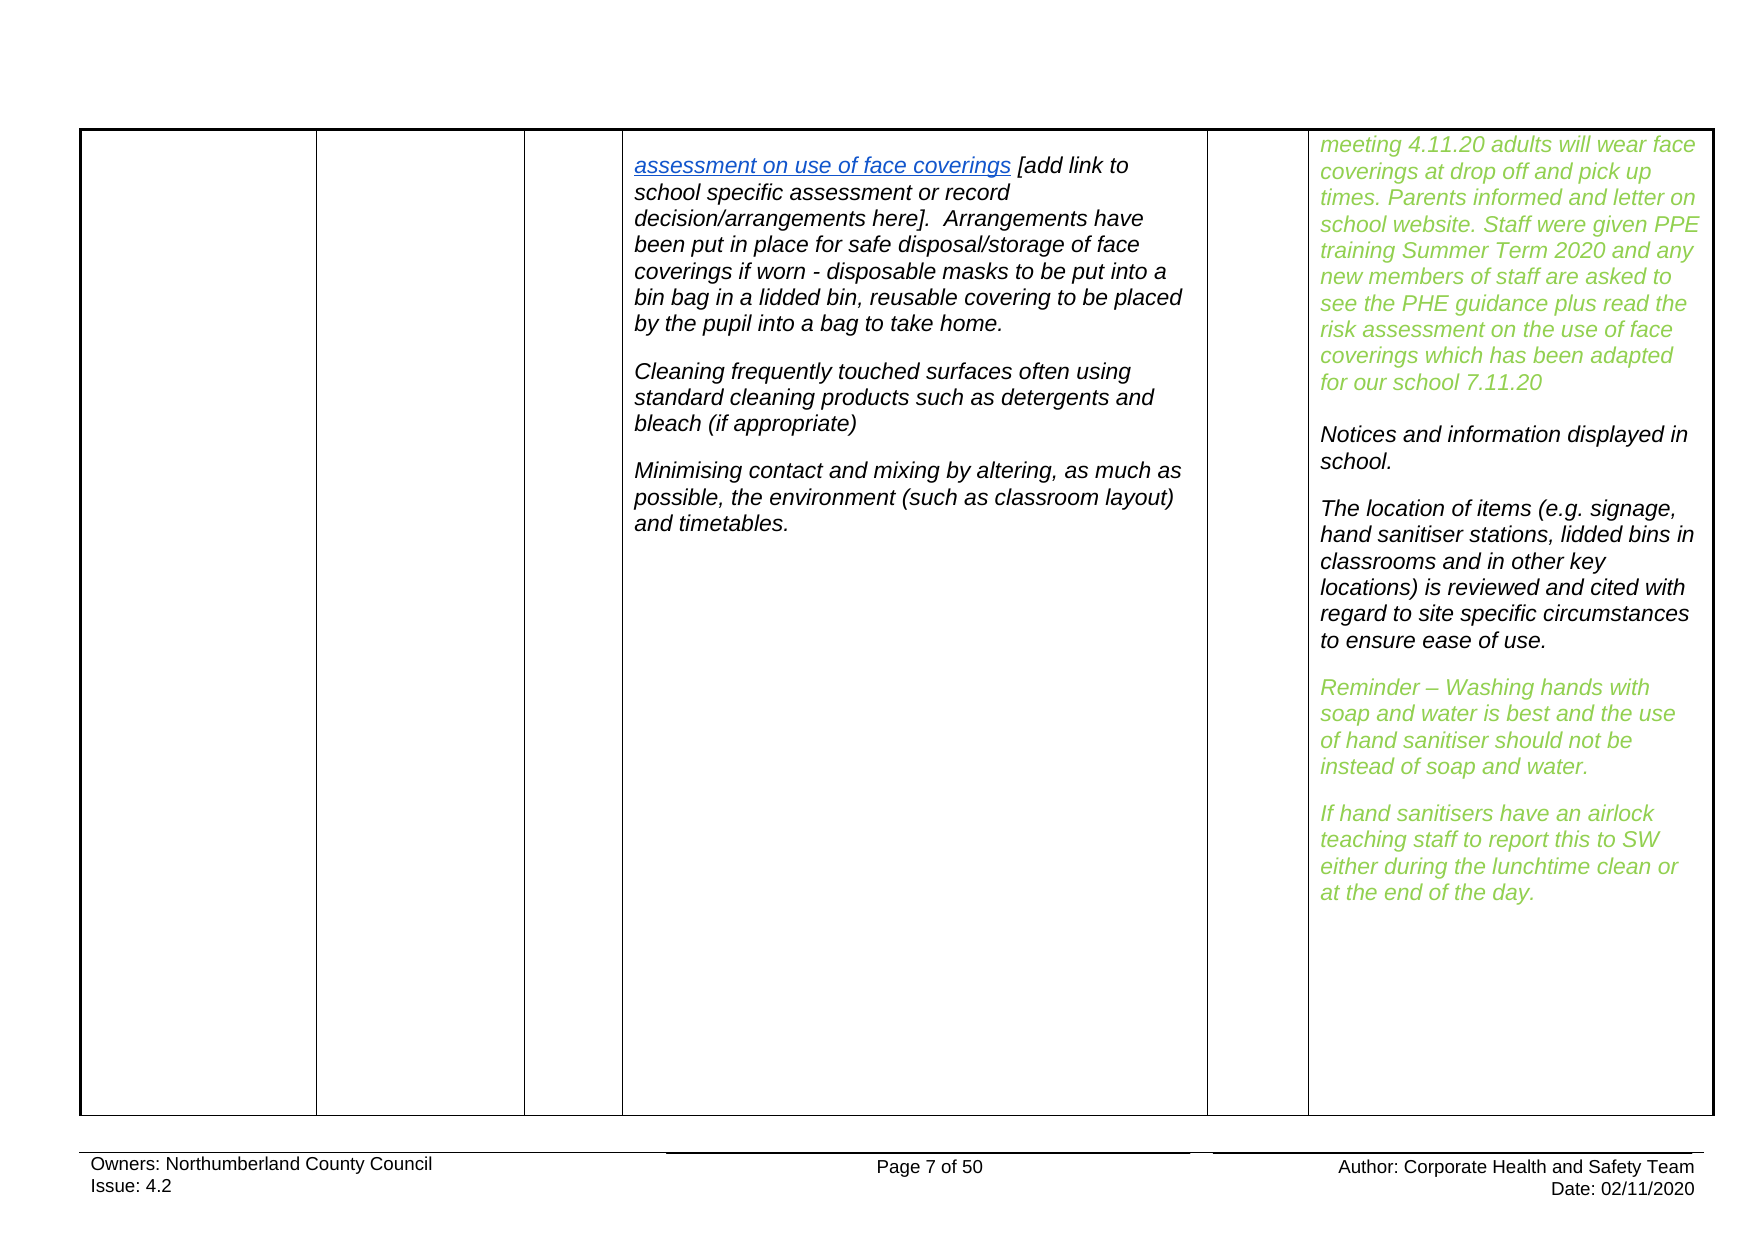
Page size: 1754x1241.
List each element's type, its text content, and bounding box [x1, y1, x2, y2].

table_cell M [1208, 131, 1308, 1115]
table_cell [623, 131, 1207, 1115]
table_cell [1309, 131, 1712, 1115]
table_cell H [525, 131, 622, 1115]
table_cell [317, 131, 524, 1115]
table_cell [82, 131, 316, 1115]
